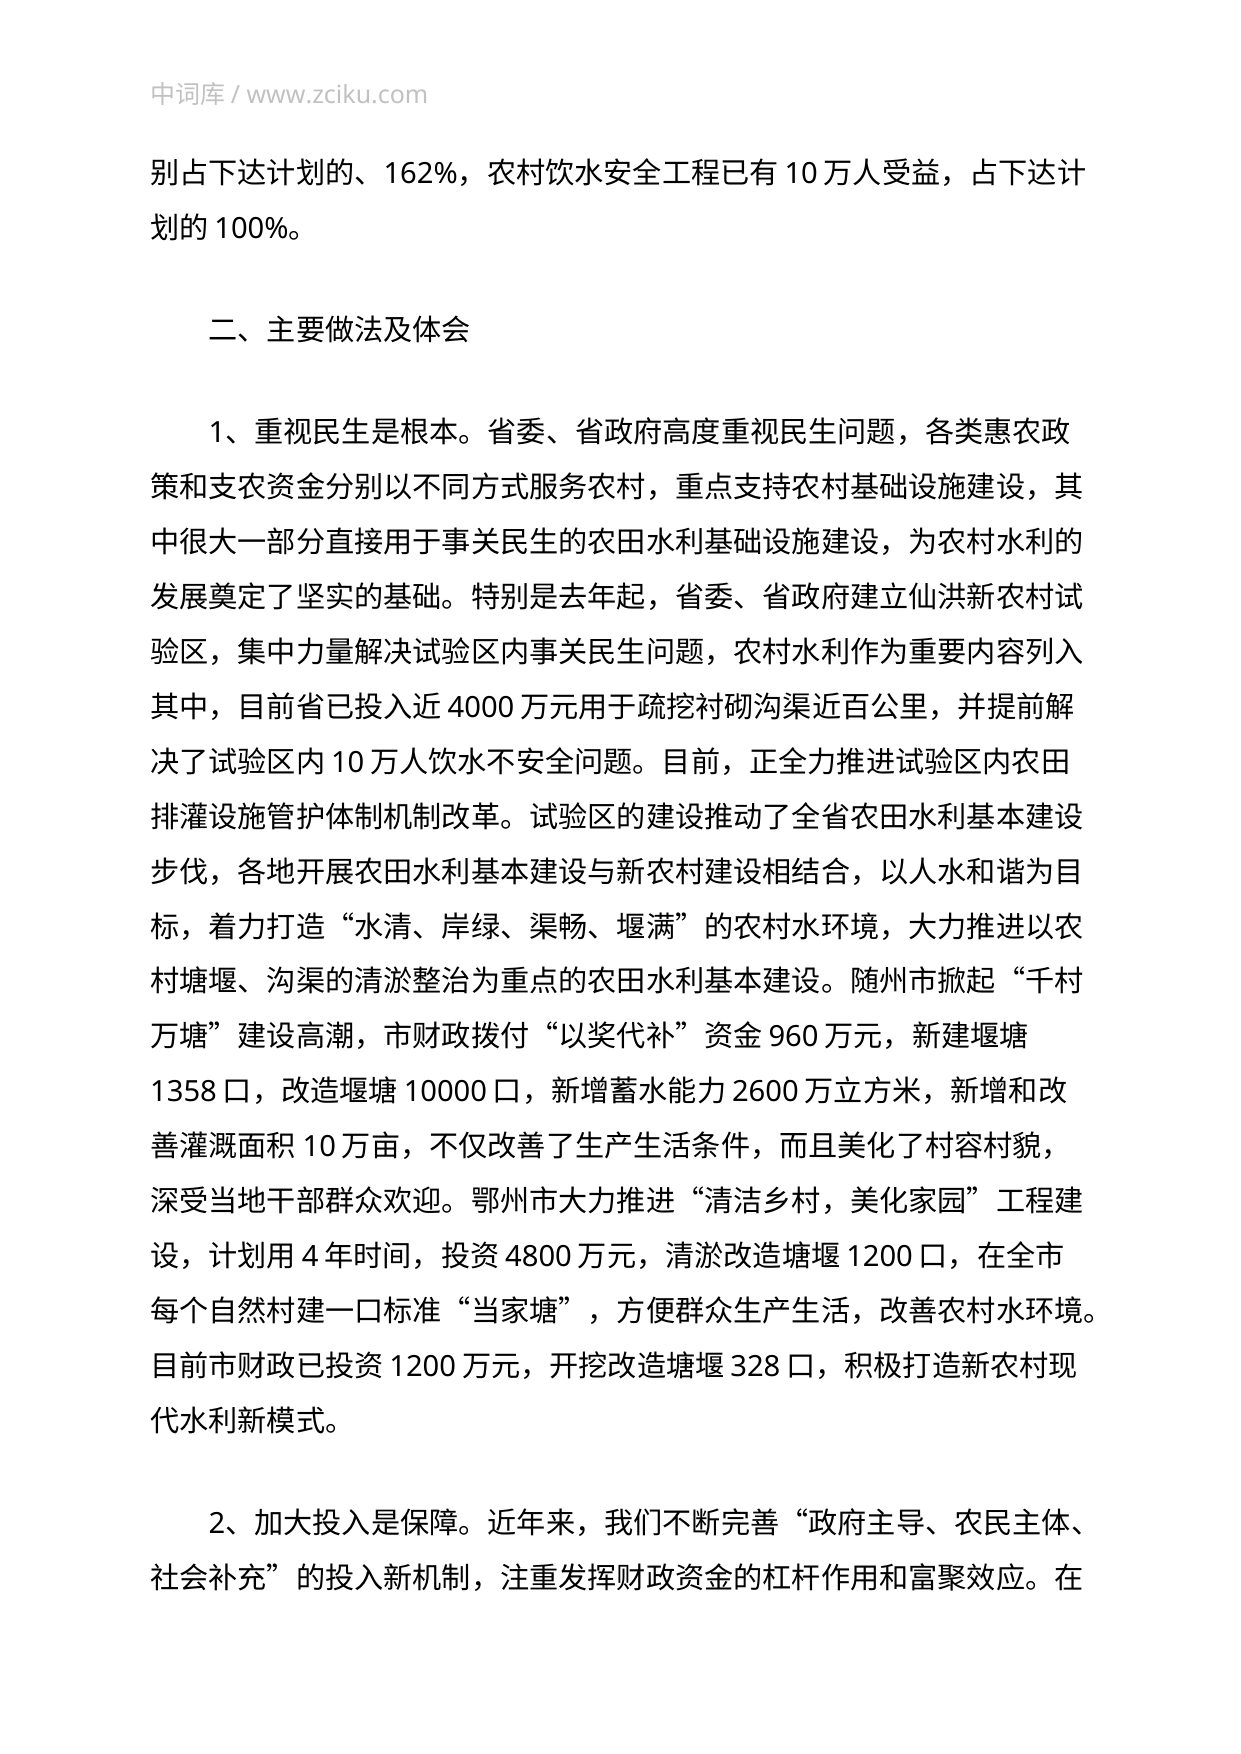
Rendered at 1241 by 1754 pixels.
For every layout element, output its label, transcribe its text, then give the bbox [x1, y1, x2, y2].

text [150, 150, 1090, 247]
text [150, 1499, 1090, 1597]
text 1、重视民生是根本。省委、省政府高度重视民生问题，各类惠农政策和支农资金分别以不同方式服务农村，重点支持农村基础设施建设，其中很大一部分直接用于事关民生的农田水利基础设施建设，为农村水利的发展奠定了坚实的基础。特别是去年起，省委、省政府建立仙洪新农村试验区，集中力量解决试验区内事关民生问题，农村水利作为重要内容列入其中，目前省已投入近4000万元用于疏挖衬砌沟渠近百公里，并提前解决了试验区内10万人饮水不安全问题。目前，正全力推进试验区内农田排灌设施管护体制机制改革。试验区的建设推动了全省农田水利基本建设步伐，各地开展农田水利基本建设与新农村建设相结合，以人水和谐为目标，着力打造“水清、岸绿、渠畅、堰满”的农村水环境，大力推进以农村塘堰、沟渠的清淤整治为重点的农田水利基本建设。随州市掀起“千村万塘”建设高潮，市财政拨付“以奖代补”资金960万元，新建堰塘1358口，改造堰塘10000口，新增蓄水能力2600万立方米，新增和改善灌溉面积 10万亩，不仅改善了生产生活条件，而且美化了村容村貌，深受当地干部群众欢迎。鄂州市大力推进“清洁乡村，美化家园”工程建设，计划用4年时间，投资4800万元，清淤改造塘堰1200口，在全市每个自然村建一口标准“当家塘”，方便群众生产生活，改善农村水环境。目前市财政已投资1200万元，开挖改造塘堰328口，积极打造新农村现代水利新模式。 [150, 409, 1090, 1440]
text 二、主要做法及体会 [150, 307, 1090, 349]
